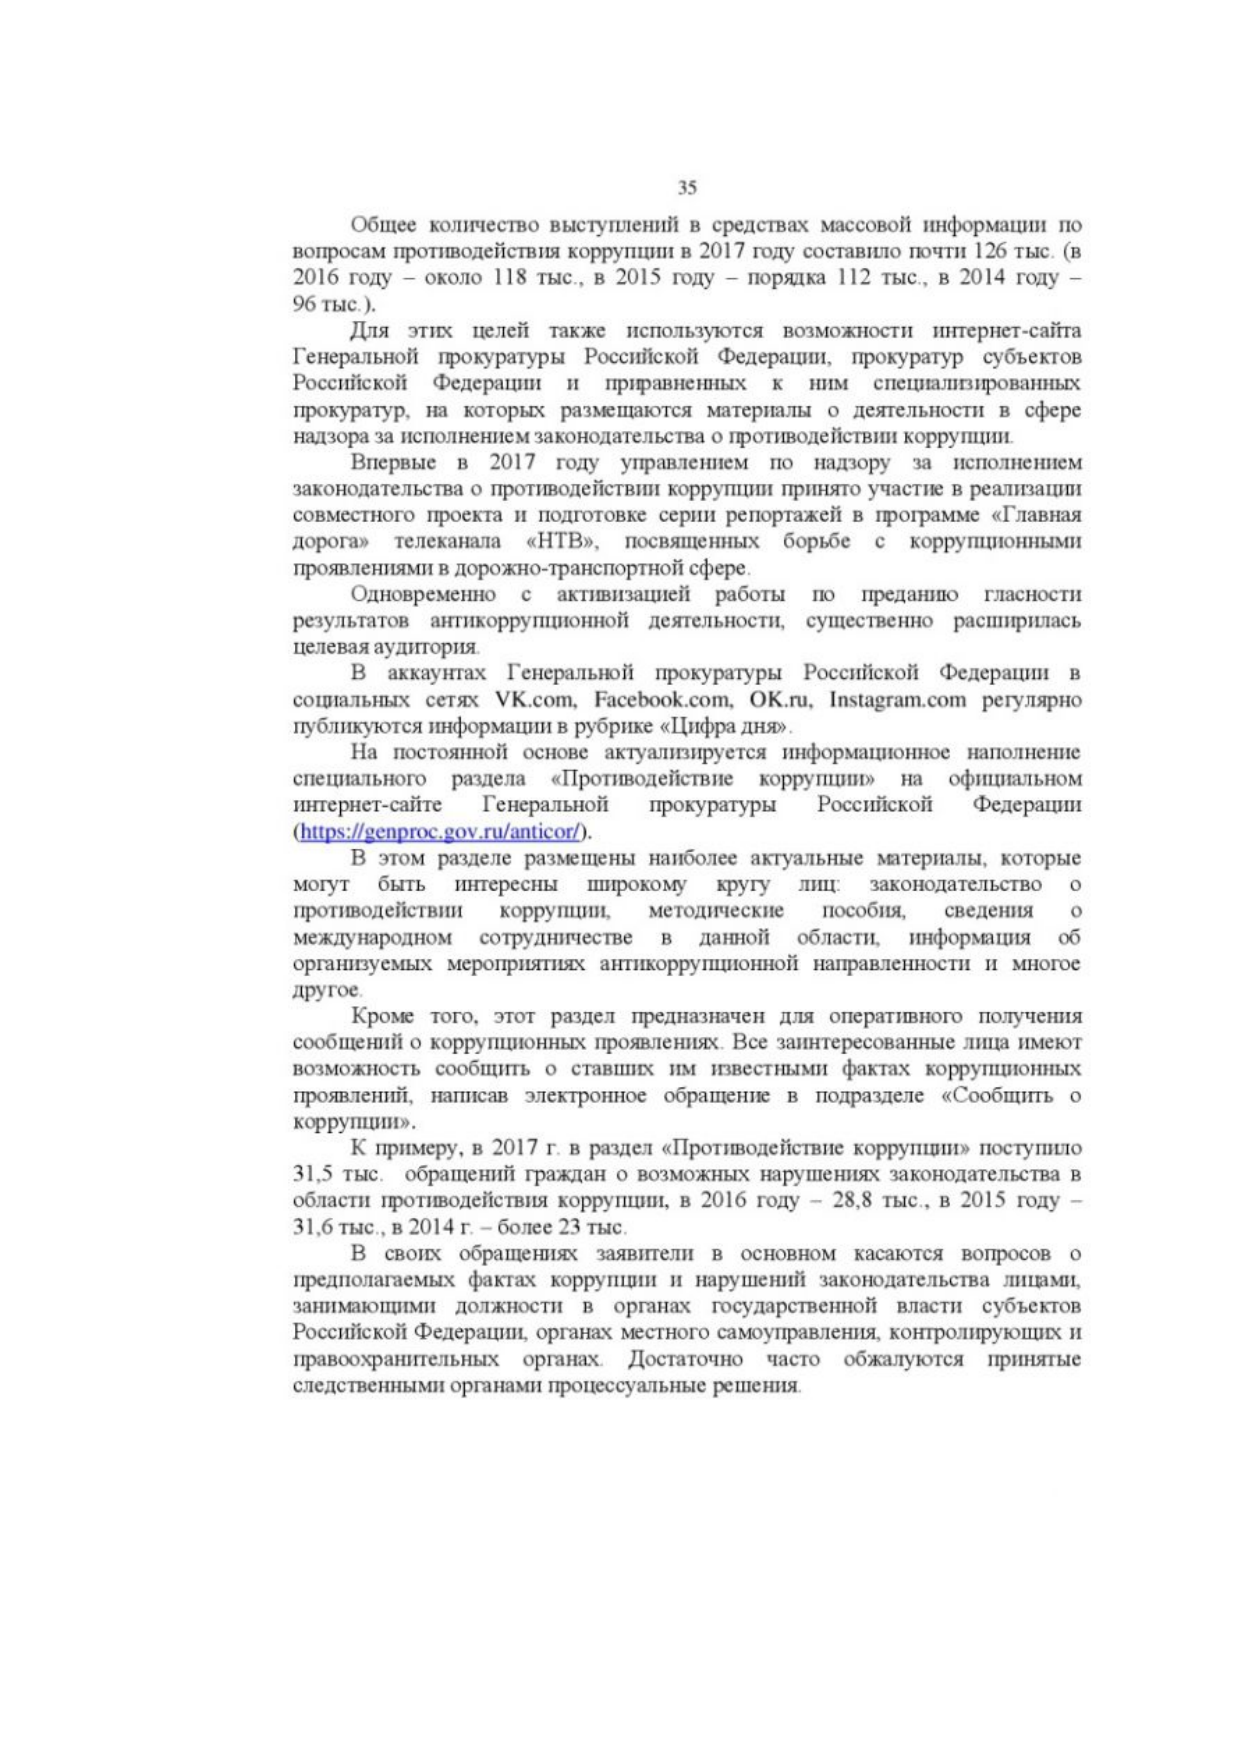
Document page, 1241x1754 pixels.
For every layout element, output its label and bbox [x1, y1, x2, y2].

picture [177, 118, 1152, 1497]
